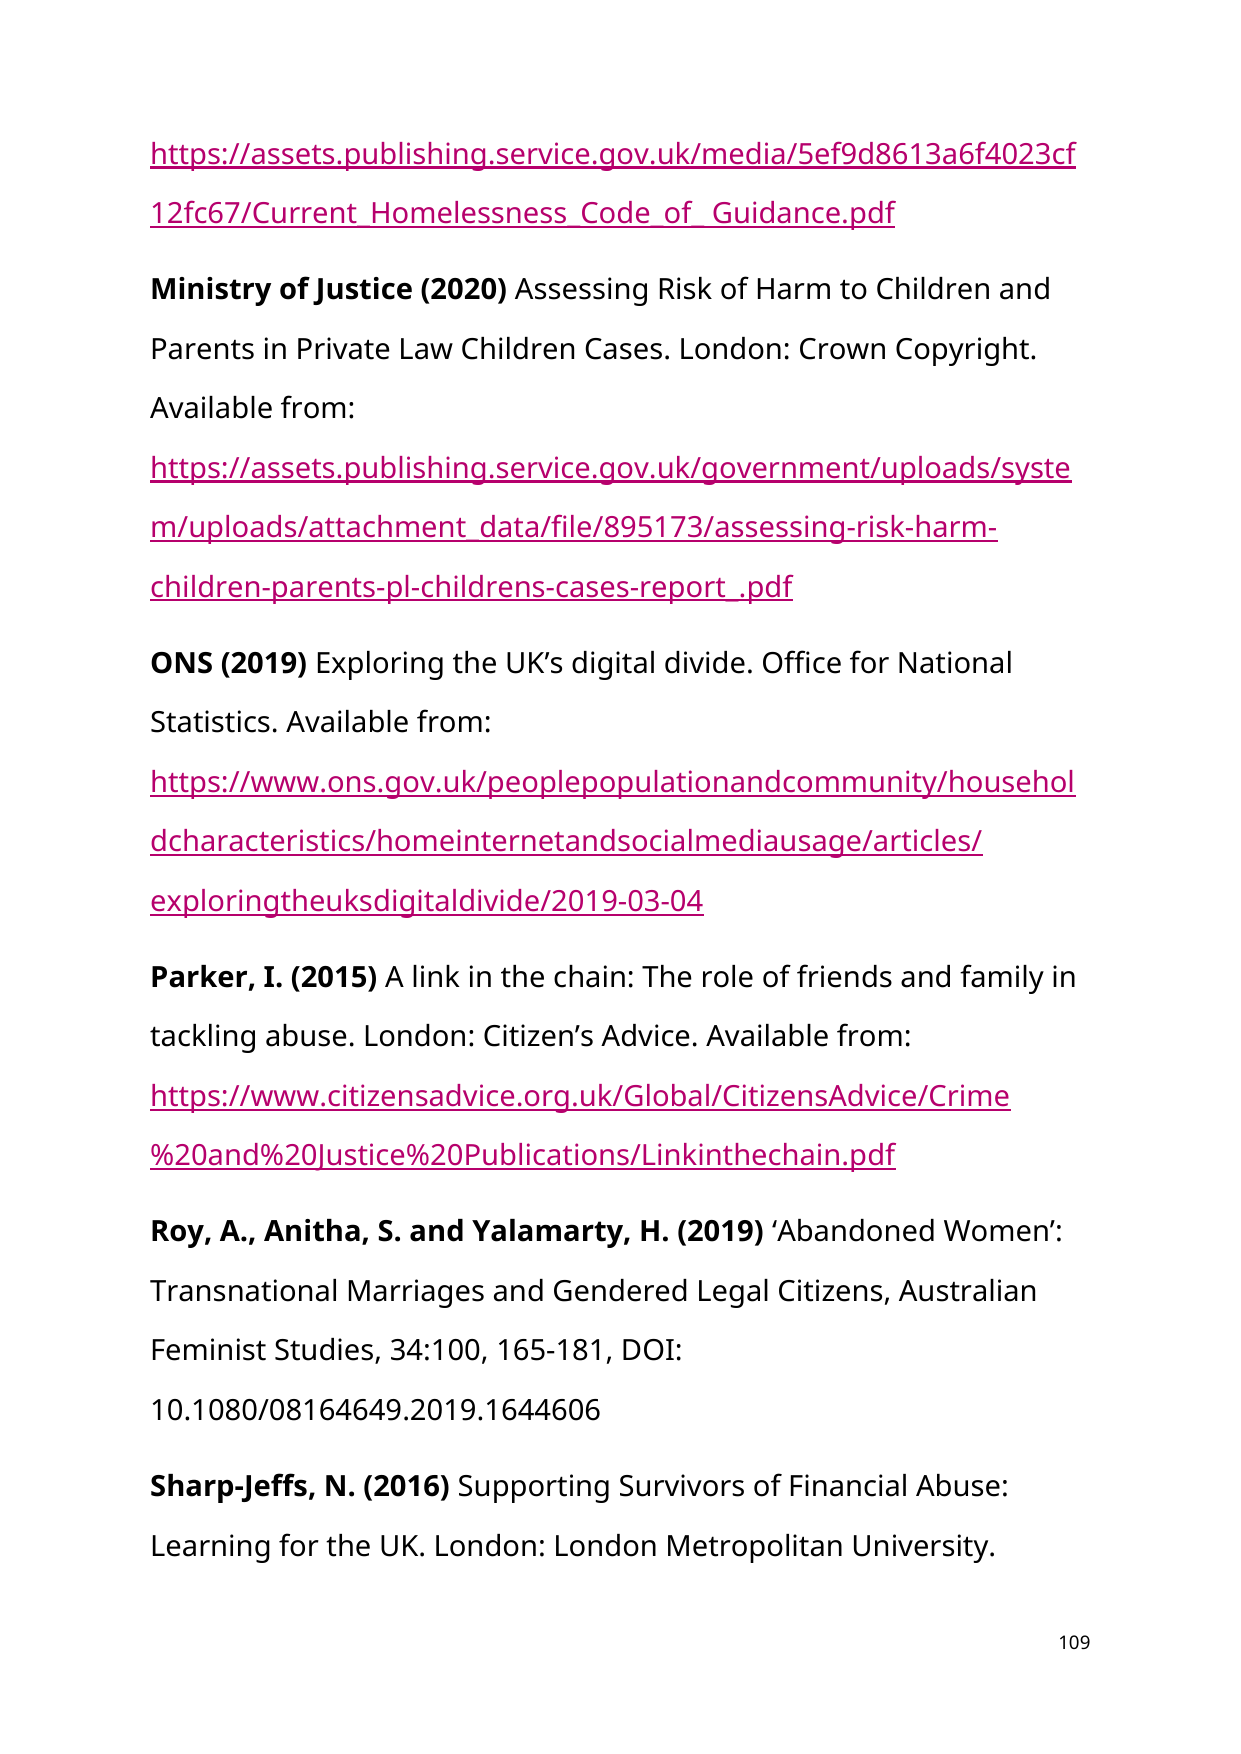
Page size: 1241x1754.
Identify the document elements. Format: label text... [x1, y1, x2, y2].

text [150, 133, 1090, 232]
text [150, 1465, 1090, 1564]
text Ministry of Justice (2020) Assessing Risk of Harm to Children and Parents in Private Law Children Cases. London: Crown Copyright. Available from: https://assets.publishing.service.gov.uk/government/uploads/system/uploads/attachment_data/file/895173/assessing-risk-harm-children-parents-pl-childrens-cases-report_.pdf [150, 268, 1090, 606]
text ONS (2019) Exploring the UK’s digital divide. Office for National Statistics. Available from: https://www.ons.gov.uk/peoplepopulationandcommunity/householdcharacteristics/homeinternetandsocialmediausage/articles/exploringtheuksdigitaldivide/2019-03-04 [150, 642, 1090, 920]
text Roy, A., Anitha, S. and Yalamarty, H. (2019) ‘Abandoned Women’: Transnational Marriages and Gendered Legal Citizens, Australian Feminist Studies, 34:100, 165-181, DOI: 10.1080/08164649.2019.1644606 [150, 1211, 1090, 1429]
text Parker, I. (2015) A link in the chain: The role of friends and family in tackling abuse. London: Citizen’s Advice. Available from: https://www.citizensadvice.org.uk/Global/CitizensAdvice/Crime%20and%20Justice%20Publications/Linkinthechain.pdf [150, 956, 1090, 1174]
